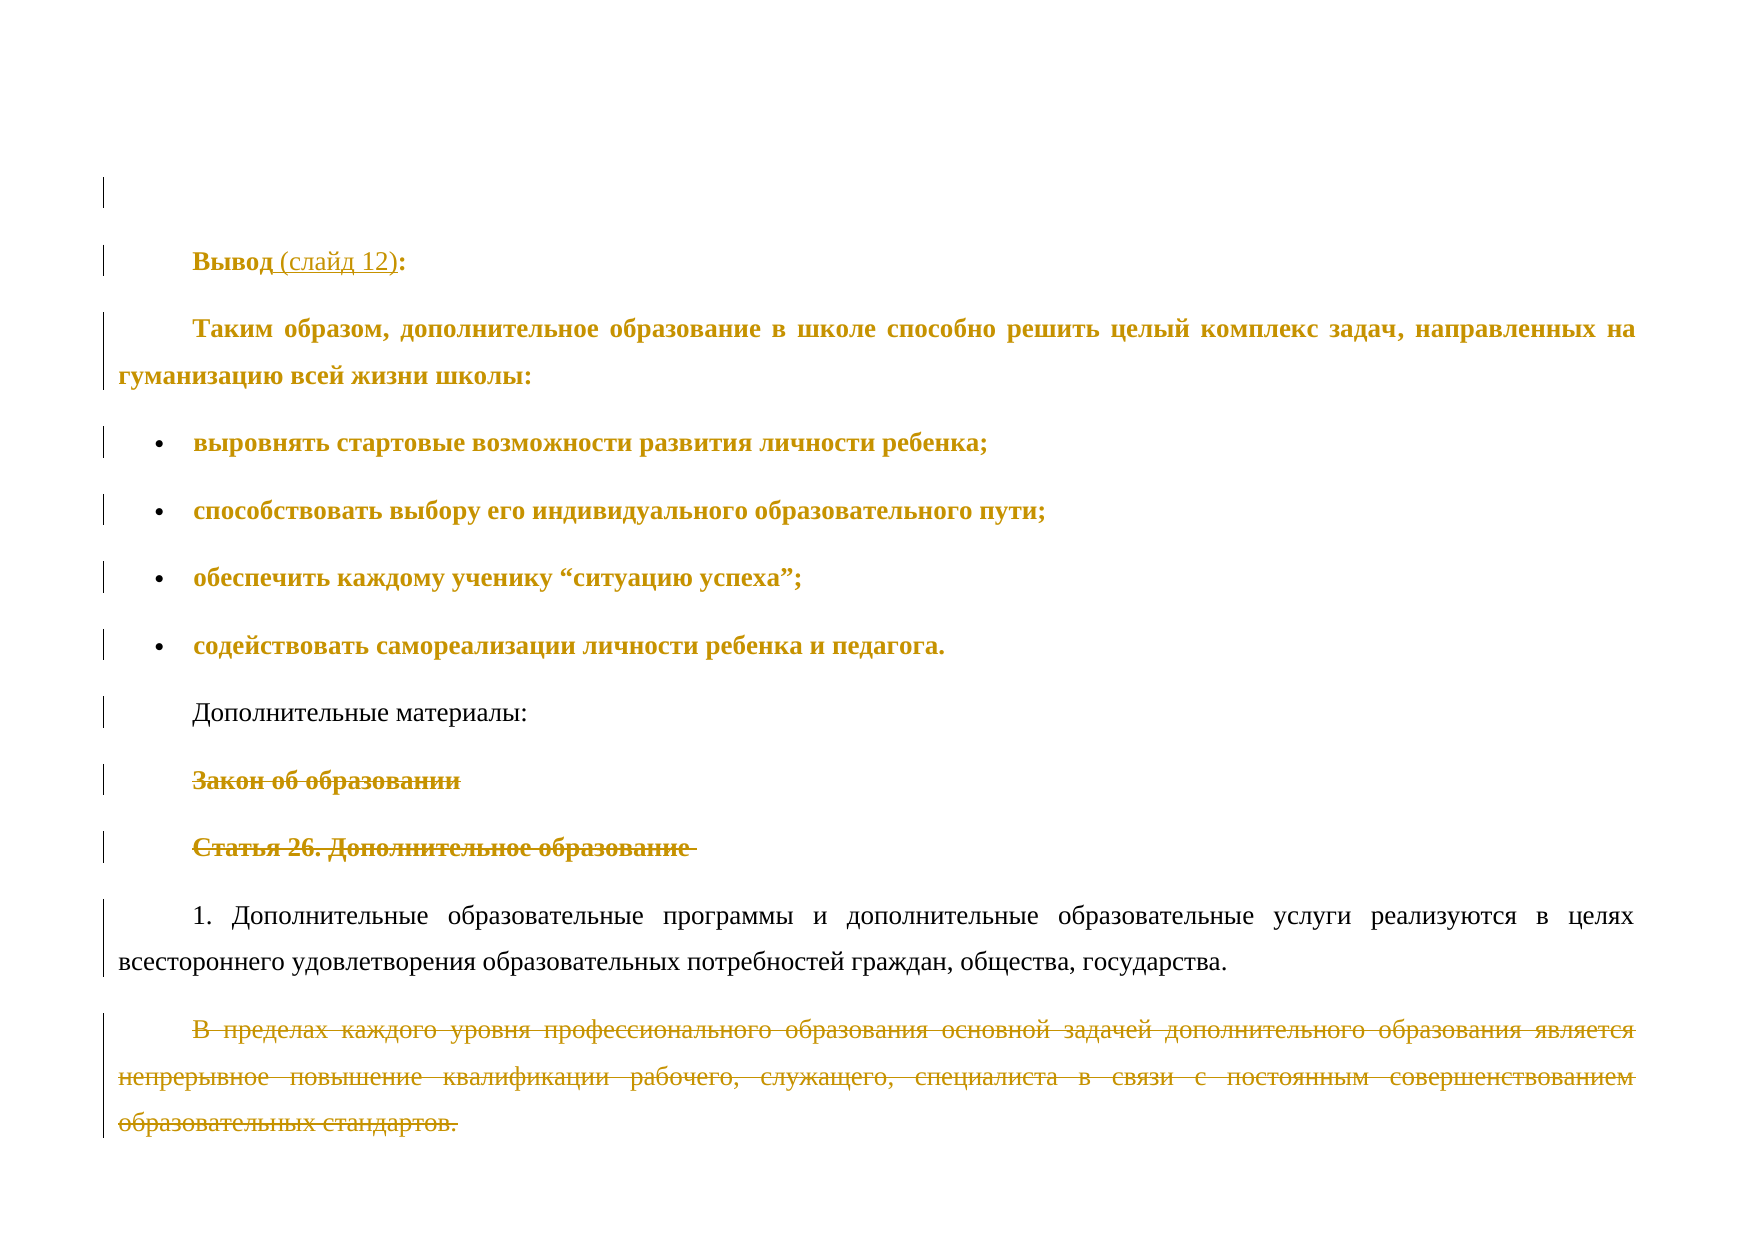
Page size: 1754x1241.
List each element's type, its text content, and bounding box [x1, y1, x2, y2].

list выровнять стартовые возможности развития личности ребенка; [156, 426, 1636, 457]
list содействовать самореализации личности ребенка и педагога. [156, 629, 1636, 660]
text Таким образом, дополнительное образование в школе способно решить целый комплекс задач, направленных на гуманизацию всей жизни школы: [118, 312, 1636, 390]
list способствовать выбору его индивидуального образовательного пути; [156, 494, 1636, 525]
text Вывод: [118, 245, 1636, 276]
list обеспечить каждому ученику “ситуацию успеха”; [156, 561, 1636, 592]
